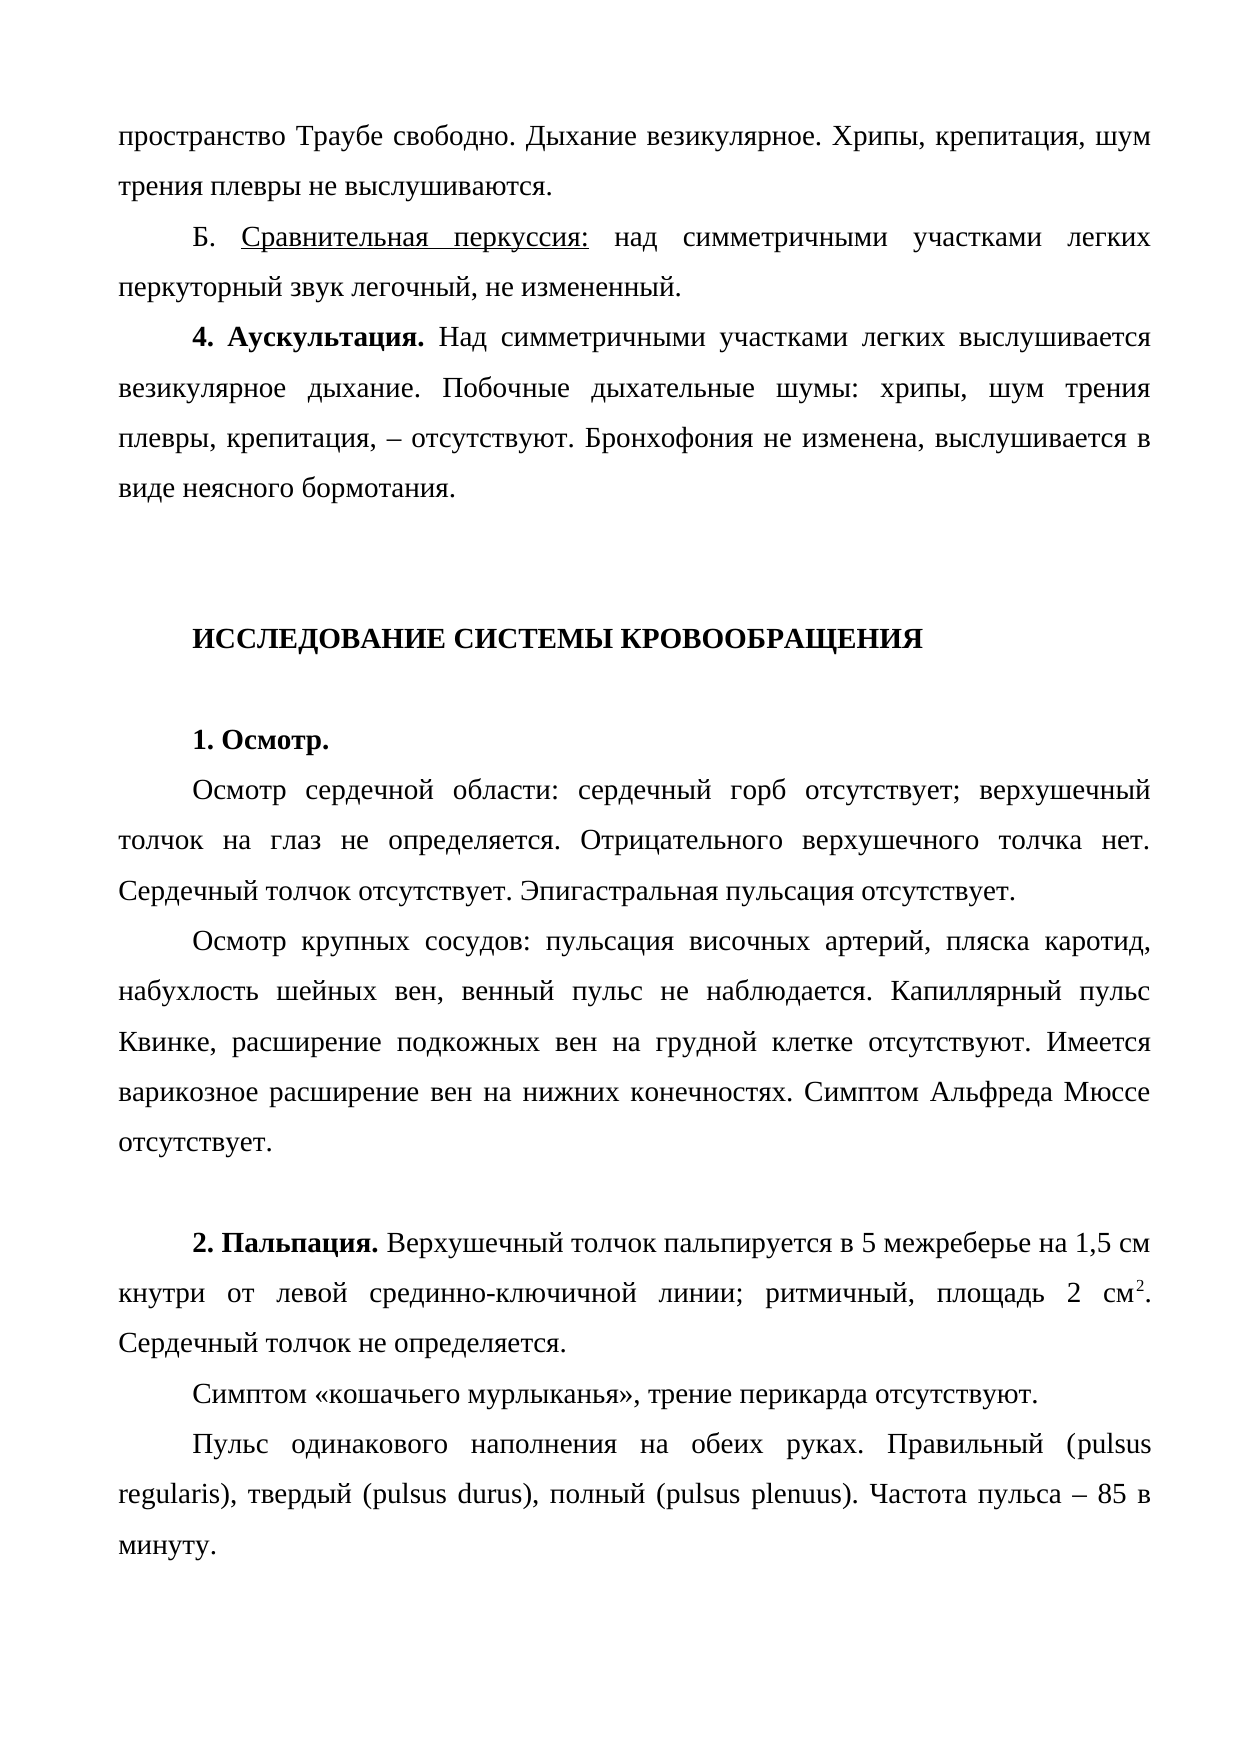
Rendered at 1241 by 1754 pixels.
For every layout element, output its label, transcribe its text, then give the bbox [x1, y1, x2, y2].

text Осмотр крупных сосудов: пульсация височных артерий, пляска каротид, набухлость шейных вен, венный пульс не наблюдается. Капиллярный пульс Квинке, расширение подкожных вен на грудной клетке отсутствуют. Имеется варикозное расширение вен на нижних конечностях. Симптом Альфреда Мюссе отсутствует. [118, 923, 1152, 1158]
text Симптом «кошачьего мурлыканья», трение перикарда отсутствуют. [118, 1376, 1152, 1409]
text 2. Пальпация. Верхушечный толчок пальпируется в 5 межреберье на 1,5 см кнутри от левой срединно-ключичной линии; ритмичный, площадь 2 см2. Сердечный толчок не определяется. [118, 1225, 1152, 1359]
text Пульс одинакового наполнения на обеих руках. Правильный (pulsus regularis), твердый (pulsus durus), полный (pulsus plenuus). Частота пульса – 85 в минуту. [118, 1426, 1152, 1560]
text 4. Аускультация. Над симметричными участками легких выслушивается везикулярное дыхание. Побочные дыхательные шумы: хрипы, шум трения плевры, крепитация, – отсутствуют. Бронхофония не изменена, выслушивается в виде неясного бормотания. [118, 319, 1152, 504]
text Б. Сравнительная перкуссия: над симметричными участками легких перкуторный звук легочный, не измененный. [118, 219, 1152, 303]
text Осмотр сердечной области: сердечный горб отсутствует; верхушечный толчок на глаз не определяется. Отрицательного верхушечного толчка нет. Сердечный толчок отсутствует. Эпигастральная пульсация отсутствует. [118, 772, 1152, 906]
text ИССЛЕДОВАНИЕ СИСТЕМЫ КРОВООБРАЩЕНИЯ [118, 621, 1152, 655]
text 1. Осмотр. [118, 722, 1152, 755]
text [118, 118, 1152, 202]
